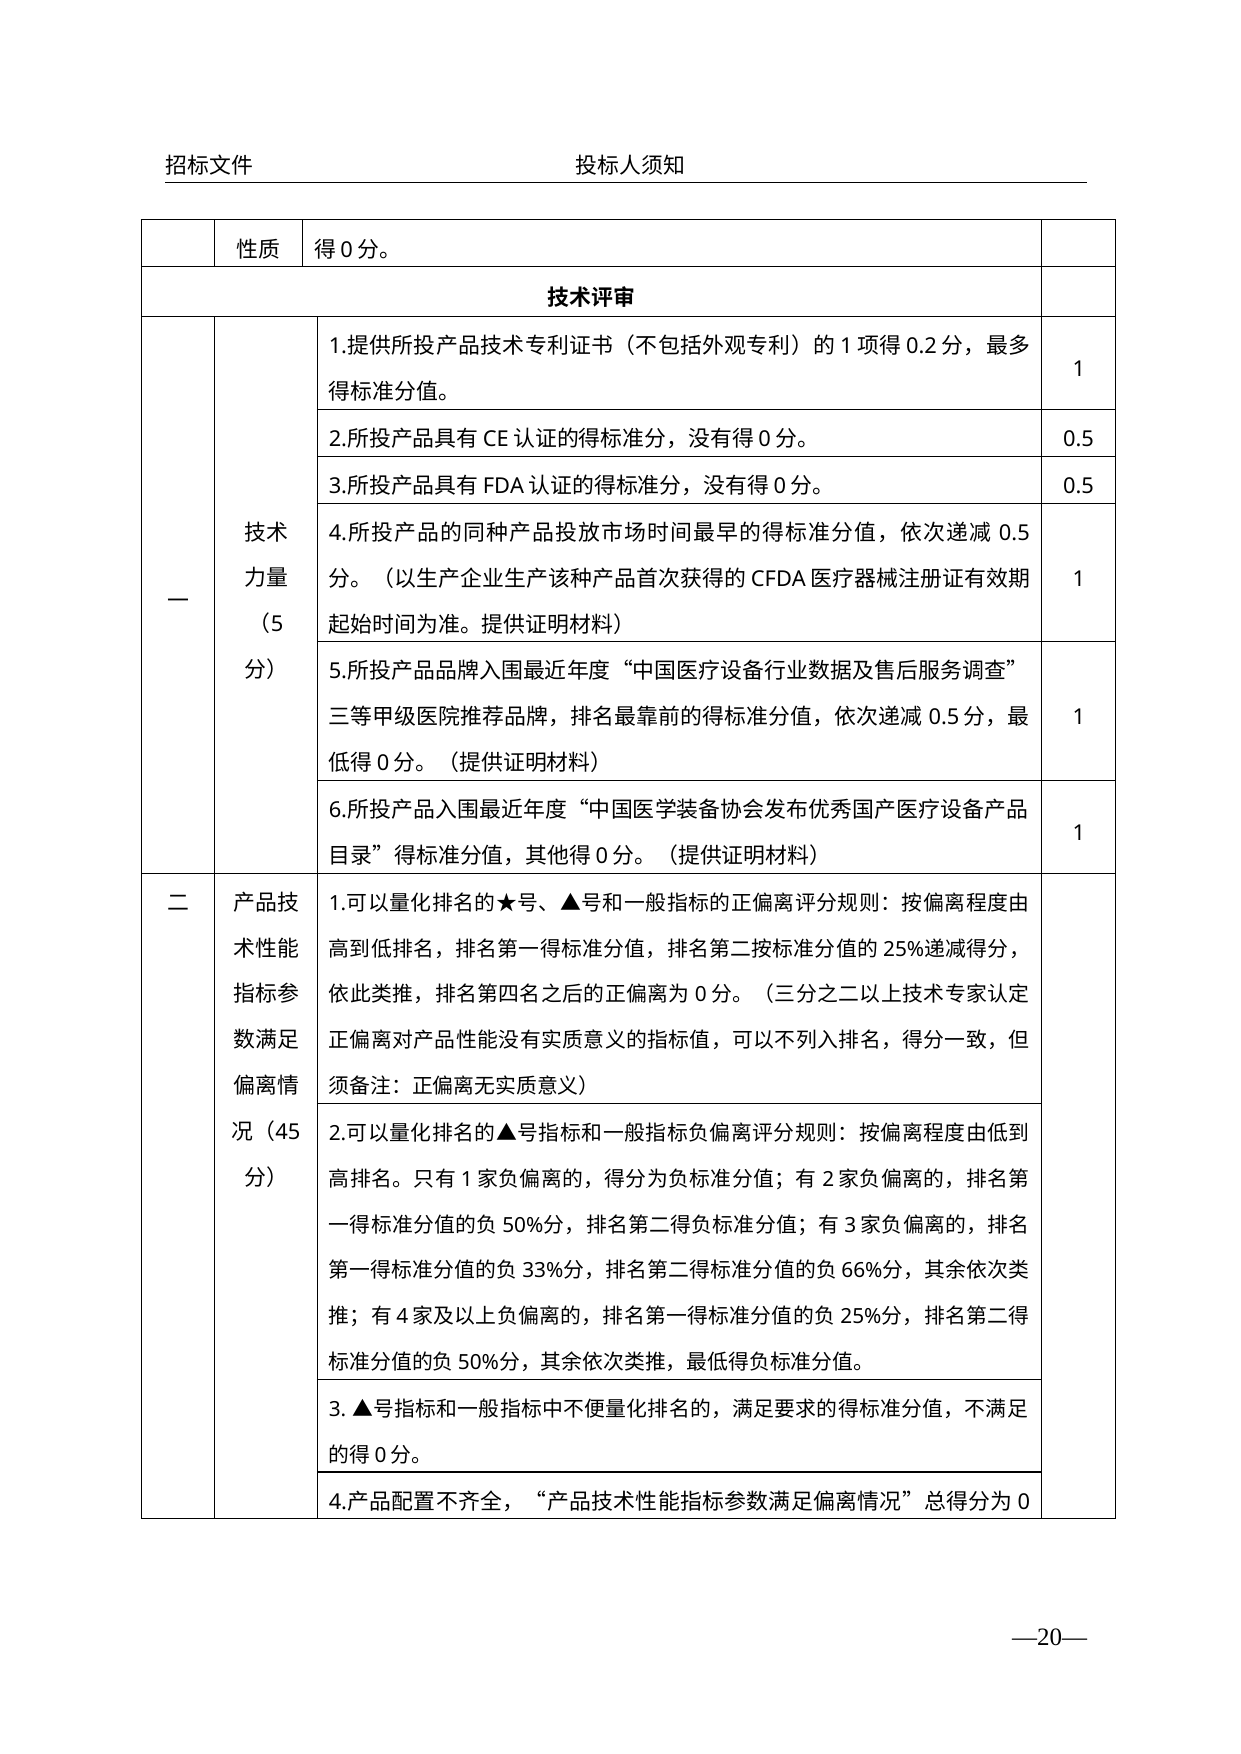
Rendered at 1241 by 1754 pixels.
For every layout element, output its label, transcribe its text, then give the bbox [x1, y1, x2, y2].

table_cell 3. ▲号指标和一般指标中不便量化排名的，满足要求的得标准分值，不满足的得0分。 [318, 1380, 1041, 1471]
table_cell 3.所投产品具有FDA认证的得标准分，没有得0分。 [318, 457, 1041, 503]
table_cell 六 [142, 220, 214, 266]
table_cell 1 [1042, 642, 1115, 780]
table_cell 5.所投产品品牌入围最近年度“中国医疗设备行业数据及售后服务调查”三等甲级医院推荐品牌，排名最靠前的得标准分值，依次递减0.5分，最低得0分。（提供证明材料） [318, 642, 1041, 780]
table_cell 6.所投产品入围最近年度“中国医学装备协会发布优秀国产医疗设备产品目录”得标准分值，其他得0分。（提供证明材料） [318, 781, 1041, 872]
table_cell 1.提供所投产品技术专利证书（不包括外观专利）的1项得0.2分，最多得标准分值。 [318, 317, 1041, 409]
table_cell 2.所投产品具有CE认证的得标准分，没有得0分。 [318, 410, 1041, 456]
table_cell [303, 220, 1041, 266]
table_cell 1 [1042, 504, 1115, 641]
table_cell [1042, 874, 1115, 1518]
table_cell 技术评审 [142, 267, 1041, 316]
table_cell 1.可以量化排名的★号、▲号和一般指标的正偏离评分规则：按偏离程度由高到低排名，排名第一得标准分值，排名第二按标准分值的25%递减得分，依此类推，排名第四名之后的正偏离为0分。（三分之二以上技术专家认定正偏离对产品性能没有实质意义的指标值，可以不列入排名，得分一致，但须备注：正偏离无实质意义） [318, 874, 1041, 1103]
table_cell 2.可以量化排名的▲号指标和一般指标负偏离评分规则：按偏离程度由低到高排名。只有1家负偏离的，得分为负标准分值；有2家负偏离的，排名第一得标准分值的负50%分，排名第二得负标准分值；有3家负偏离的，排名第一得标准分值的负33%分，排名第二得标准分值的负66%分，其余依次类推；有4家及以上负偏离的，排名第一得标准分值的负25%分，排名第二得标准分值的负50%分，其余依次类推，最低得负标准分值。 [318, 1104, 1041, 1379]
table_cell 0.5 [1042, 410, 1115, 456]
table_cell 一 [142, 317, 214, 872]
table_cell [318, 1473, 1041, 1518]
table_cell 4.所投产品的同种产品投放市场时间最早的得标准分值，依次递减0.5分。（以生产企业生产该种产品首次获得的CFDA医疗器械注册证有效期起始时间为准。提供证明材料） [318, 504, 1041, 641]
table_cell 0.5 [1042, 457, 1115, 503]
table_cell 产品技术性能指标参数满足偏离情况（45分） [215, 874, 317, 1518]
table_cell 技术 力量 （5分） [215, 317, 317, 872]
table_cell 1 [1042, 317, 1115, 409]
table_cell 报价方 性质 [215, 220, 302, 266]
table_cell 1 [1042, 781, 1115, 872]
table_cell 二 [142, 874, 214, 1518]
table_cell [1042, 267, 1115, 316]
table_cell 2 [1042, 220, 1115, 266]
